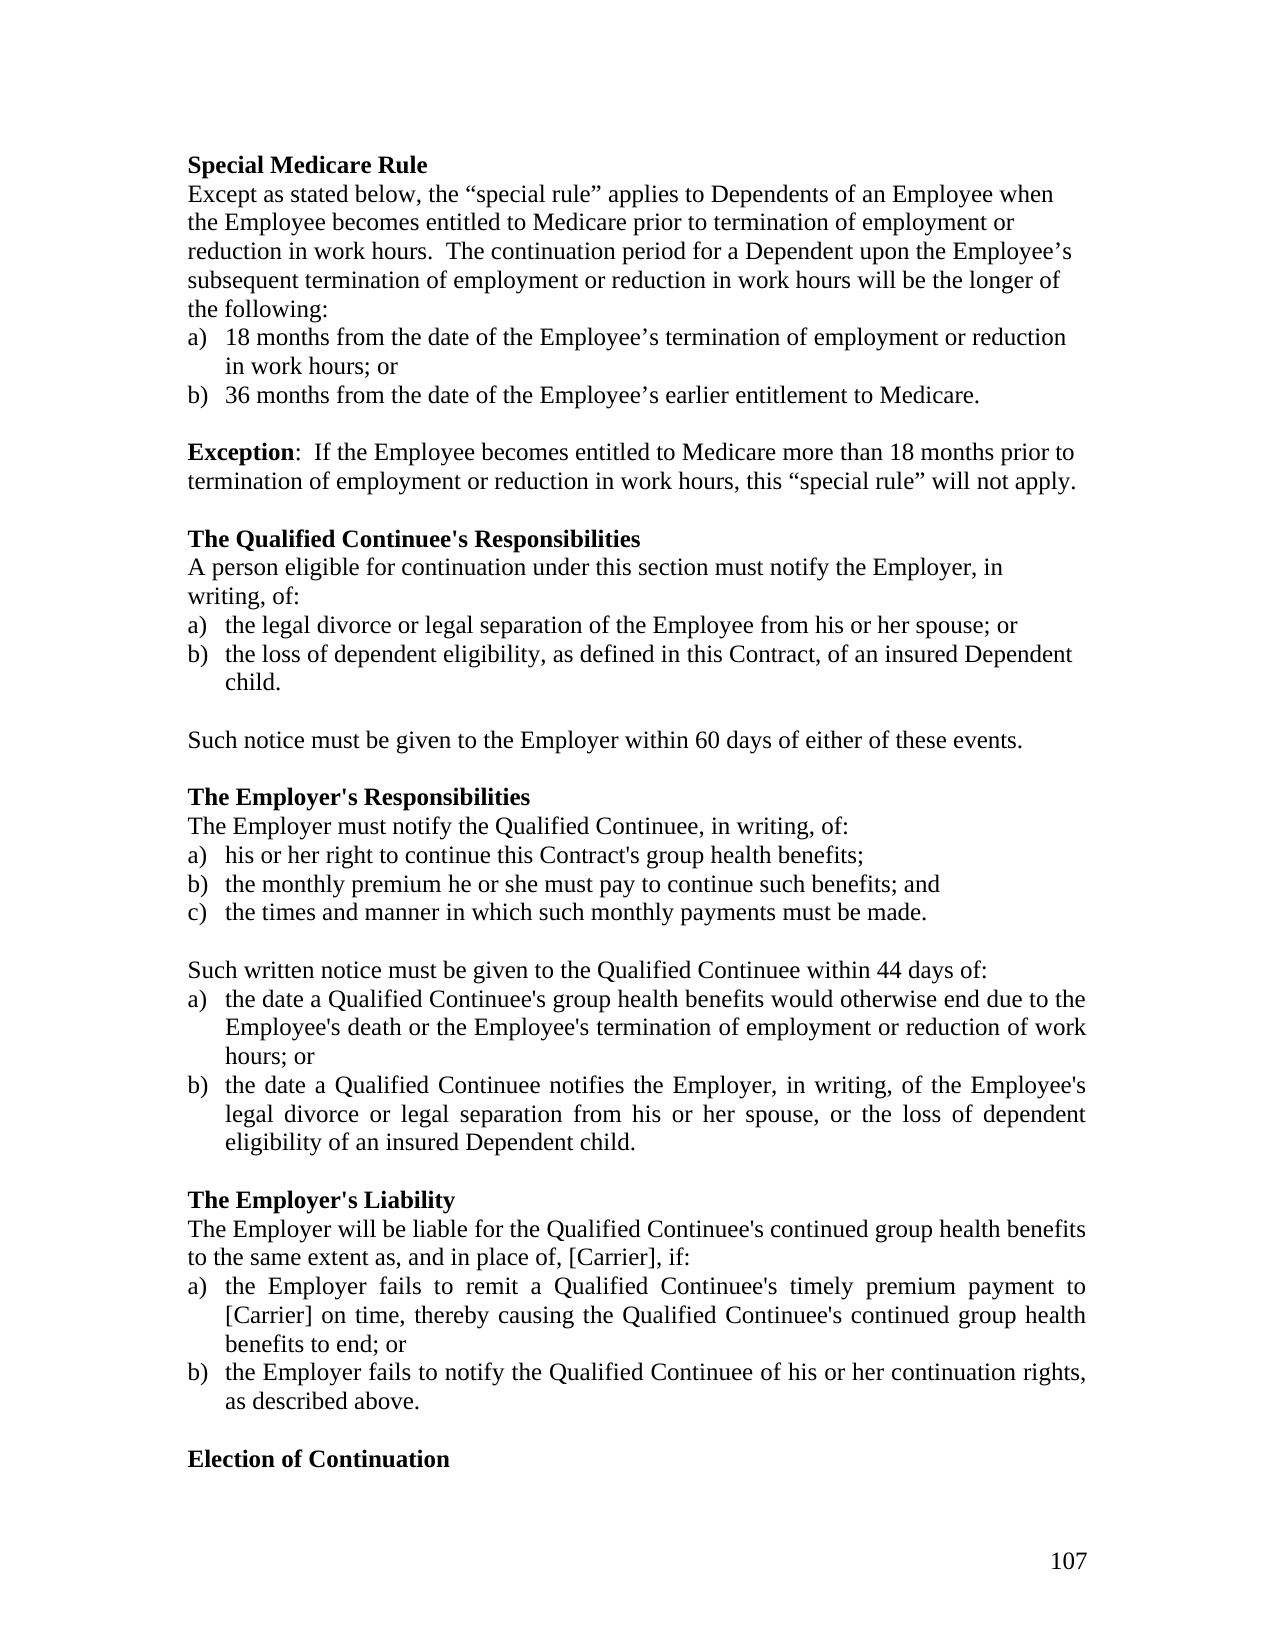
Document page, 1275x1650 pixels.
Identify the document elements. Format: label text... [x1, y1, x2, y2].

text Exception: If the Employee becomes entitled to Medicare more than 18 months prior to termination of employment or reduction in work hours, this “special rule” will not apply. [187, 437, 1087, 495]
list 18 months from the date of the Employee’s termination of employment or reduction in work hours; or [187, 322, 1087, 380]
text Such written notice must be given to the Qualified Continuee within 44 days of: [187, 955, 1087, 984]
text A person eligible for continuation under this section must notify the Employer, in writing, of: [187, 552, 1087, 610]
text The Employer's Responsibilities [187, 782, 1087, 811]
text The Qualified Continuee's Responsibilities [187, 524, 1087, 552]
list the legal divorce or legal separation of the Employee from his or her spouse; or [187, 610, 1087, 639]
text Election of Continuation [187, 1444, 1087, 1472]
text The Employer's Liability [187, 1185, 1087, 1214]
text The Employer will be liable for the Qualified Continuee's continued group health benefits to the same extent as, and in place of, [Carrier], if: [187, 1214, 1087, 1271]
list the loss of dependent eligibility, as defined in this Contract, of an insured Dependent child. [187, 639, 1087, 696]
list the Employer fails to remit a Qualified Continuee's timely premium payment to [Carrier] on time, thereby causing the Qualified Continuee's continued group health benefits to end; or [187, 1271, 1087, 1357]
text Except as stated below, the “special rule” applies to Dependents of an Employee when the Employee becomes entitled to Medicare prior to termination of employment or reduction in work hours. The continuation period for a Dependent upon the Employee’s subsequent termination of employment or reduction in work hours will be the longer of the following: [187, 179, 1087, 322]
list 36 months from the date of the Employee’s earlier entitlement to Medicare. [187, 380, 1087, 409]
list the times and manner in which such monthly payments must be made. [187, 897, 1087, 926]
list the monthly premium he or she must pay to continue such benefits; and [187, 869, 1087, 897]
text Special Medicare Rule [187, 150, 1087, 179]
list the Employer fails to notify the Qualified Continuee of his or her continuation rights, as described above. [187, 1357, 1087, 1415]
text Such notice must be given to the Employer within 60 days of either of these events. [187, 725, 1087, 754]
text The Employer must notify the Qualified Continuee, in writing, of: [187, 811, 1087, 840]
list the date a Qualified Continuee's group health benefits would otherwise end due to the Employee's death or the Employee's termination of employment or reduction of work hours; or [187, 984, 1087, 1070]
list his or her right to continue this Contract's group health benefits; [187, 840, 1087, 869]
list the date a Qualified Continuee notifies the Employer, in writing, of the Employee's legal divorce or legal separation from his or her spouse, or the loss of dependent eligibility of an insured Dependent child. [187, 1070, 1087, 1156]
